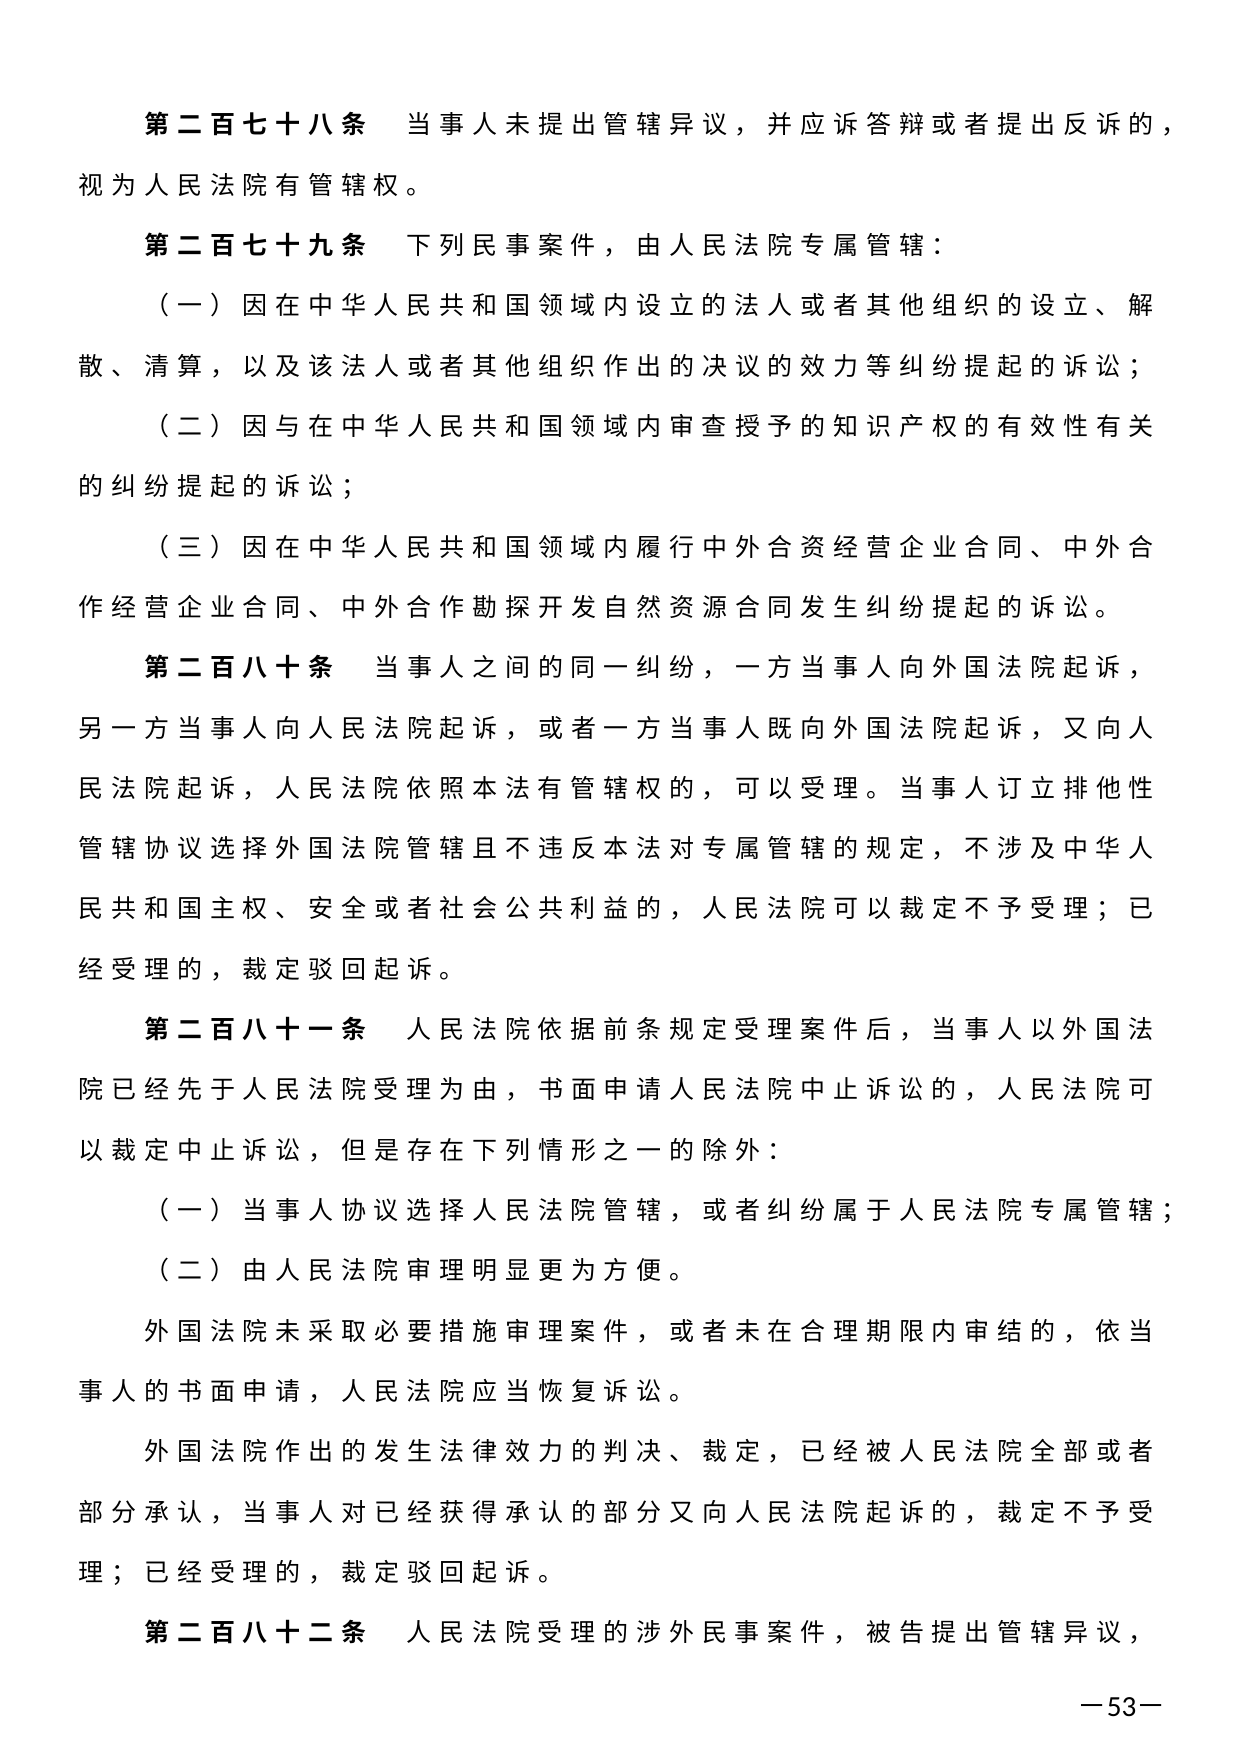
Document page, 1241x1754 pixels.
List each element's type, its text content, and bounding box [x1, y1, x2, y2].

text （二）由人民法院审理明显更为方便。 [79, 1239, 1161, 1299]
text （一）因在中华人民共和国领域内设立的法人或者其他组织的设立、解散、清算，以及该法人或者其他组织作出的决议的效力等纠纷提起的诉讼； [79, 274, 1161, 394]
text 第二百八十条 当事人之间的同一纠纷，一方当事人向外国法院起诉，另一方当事人向人民法院起诉，或者一方当事人既向外国法院起诉，又向人民法院起诉，人民法院依照本法有管辖权的，可以受理。当事人订立排他性管辖协议选择外国法院管辖且不违反本法对专属管辖的规定，不涉及中华人民共和国主权、安全或者社会公共利益的，人民法院可以裁定不予受理；已经受理的，裁定驳回起诉。 [79, 636, 1161, 998]
text 第二百七十八条 当事人未提出管辖异议，并应诉答辩或者提出反诉的，视为人民法院有管辖权。 [79, 93, 1161, 213]
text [79, 1601, 1161, 1661]
text 外国法院未采取必要措施审理案件，或者未在合理期限内审结的，依当事人的书面申请，人民法院应当恢复诉讼。 [79, 1299, 1161, 1420]
text 外国法院作出的发生法律效力的判决、裁定，已经被人民法院全部或者部分承认，当事人对已经获得承认的部分又向人民法院起诉的，裁定不予受理；已经受理的，裁定驳回起诉。 [79, 1420, 1161, 1601]
text （二）因与在中华人民共和国领域内审查授予的知识产权的有效性有关的纠纷提起的诉讼； [79, 394, 1161, 515]
text （一）当事人协议选择人民法院管辖，或者纠纷属于人民法院专属管辖； [79, 1178, 1161, 1239]
text 第二百七十九条 下列民事案件，由人民法院专属管辖： [79, 213, 1161, 274]
text 第二百八十一条 人民法院依据前条规定受理案件后，当事人以外国法院已经先于人民法院受理为由，书面申请人民法院中止诉讼的，人民法院可以裁定中止诉讼，但是存在下列情形之一的除外： [79, 998, 1161, 1178]
text （三）因在中华人民共和国领域内履行中外合资经营企业合同、中外合作经营企业合同、中外合作勘探开发自然资源合同发生纠纷提起的诉讼。 [79, 515, 1161, 636]
